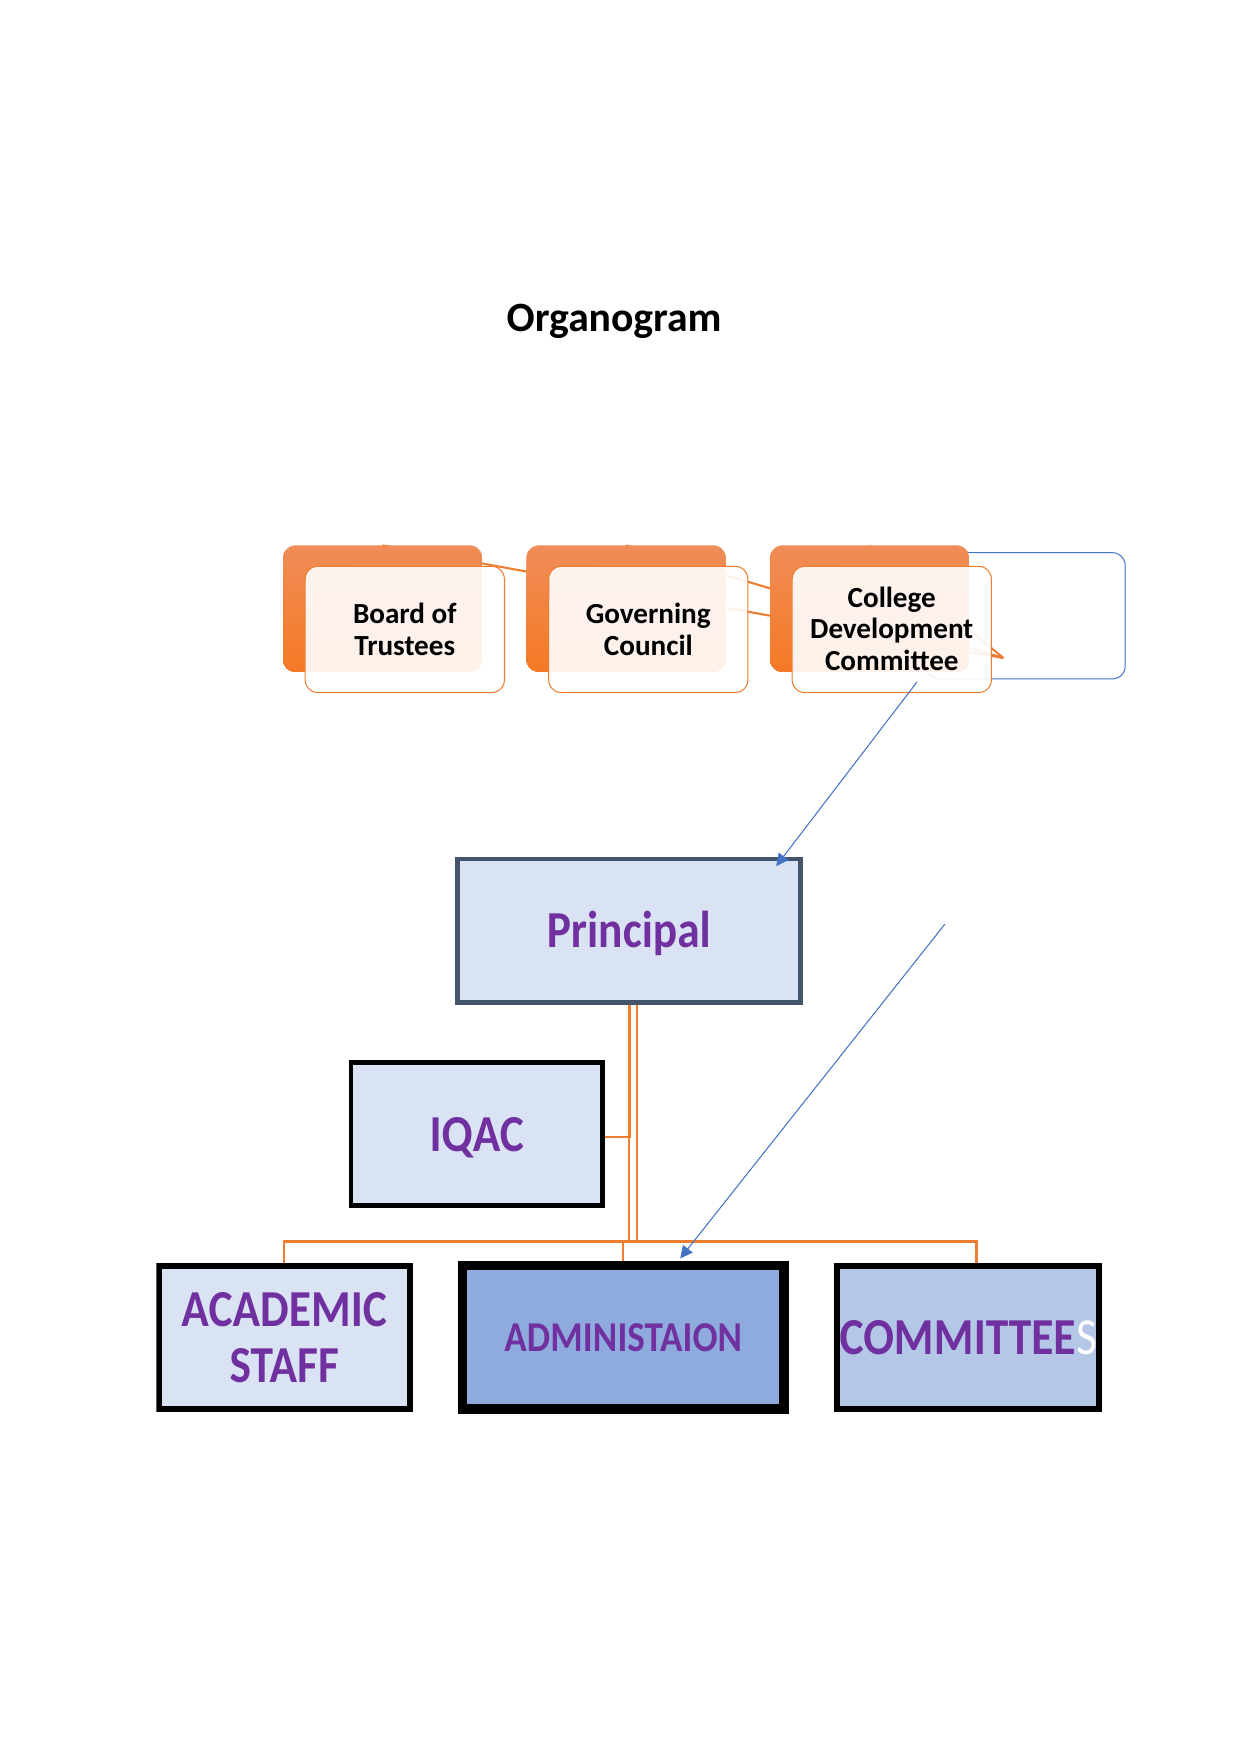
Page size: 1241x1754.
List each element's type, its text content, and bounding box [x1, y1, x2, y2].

text Organogram [450, 291, 1090, 341]
